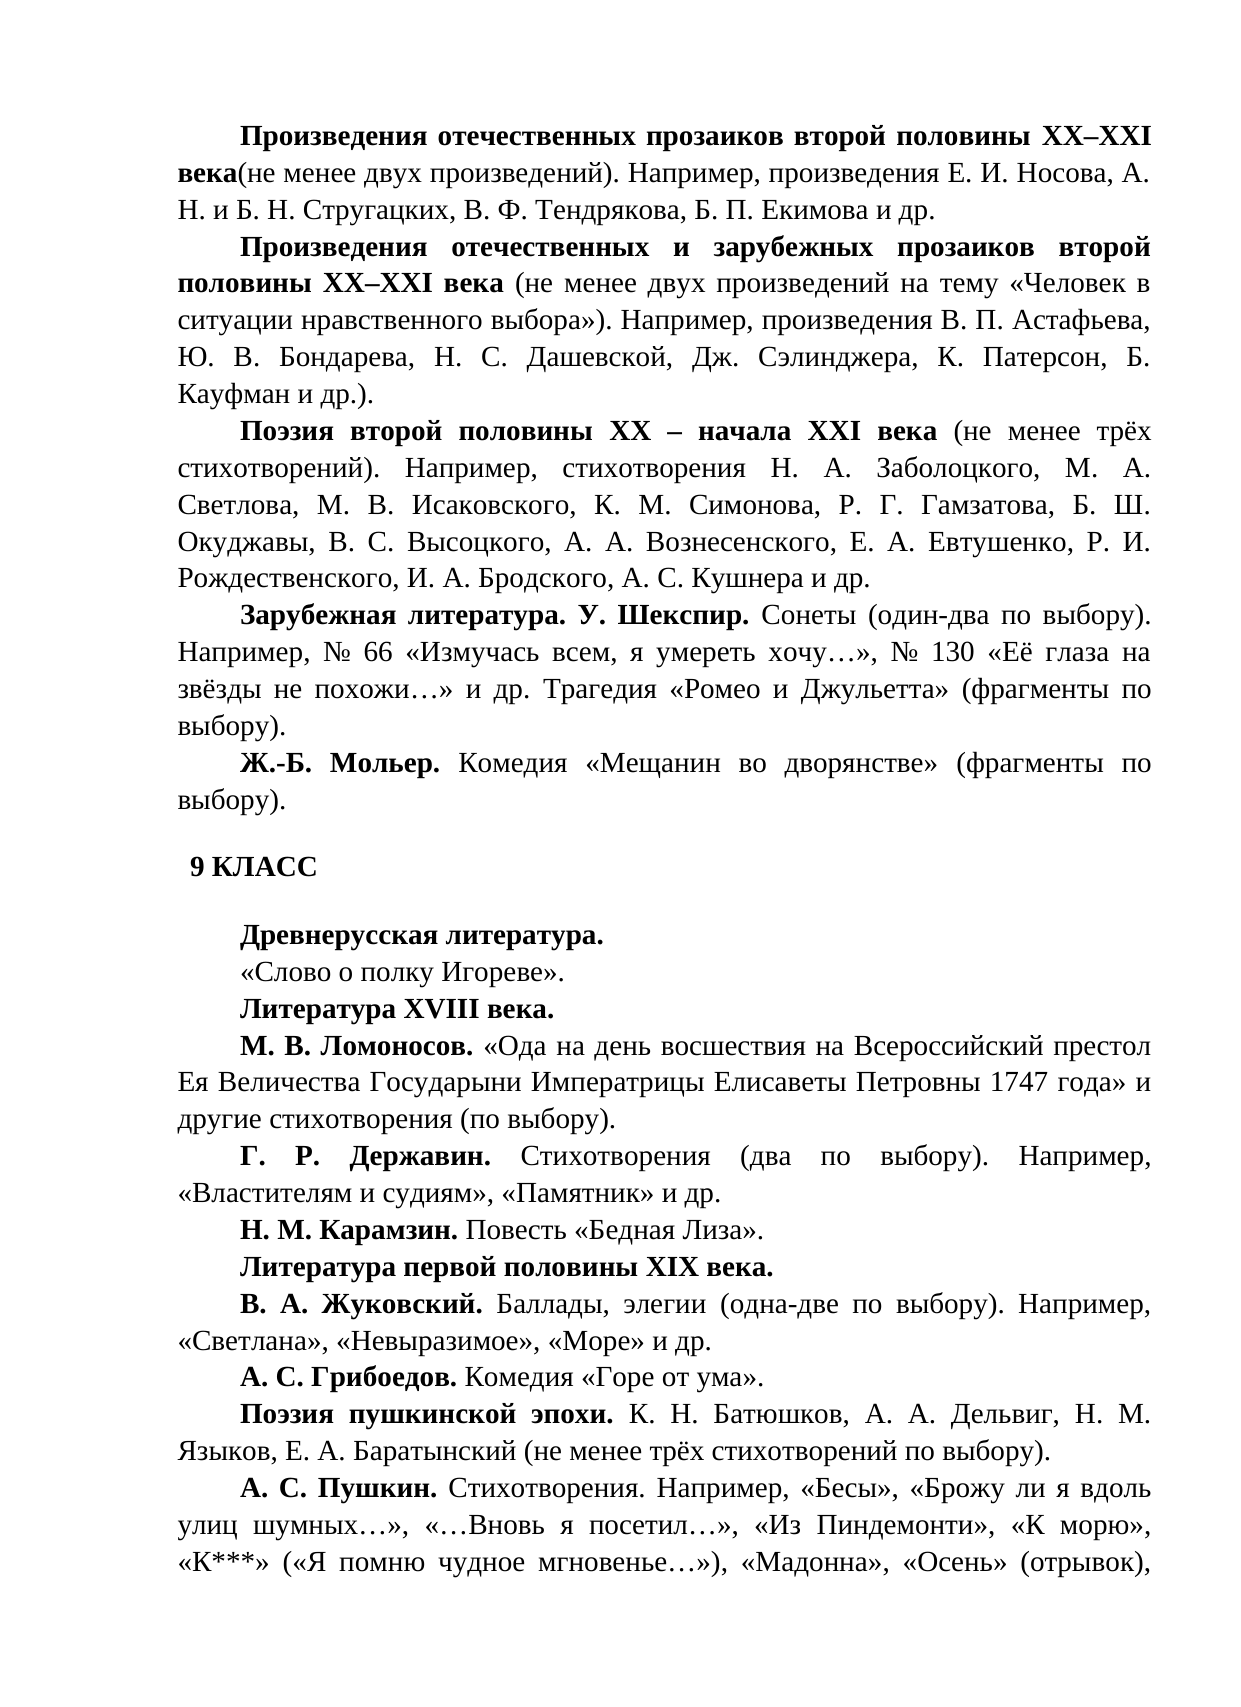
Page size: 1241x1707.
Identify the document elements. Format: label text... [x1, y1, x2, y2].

text Зарубежная литература. У. Шекспир. Сонеты ‌(один-два по выбору). Например, № 66 «Измучась всем, я умереть хочу…», № 130 «Её глаза на звёзды не похожи…» и др. ‌‌Трагедия «Ромео и Джульетта» ‌(фрагменты по выбору).‌‌ [177, 597, 1152, 742]
text Литература первой половины XIX века. [177, 1249, 1152, 1282]
text «Слово о полку Игореве». [177, 954, 1152, 987]
text Произведения отечественных прозаиков второй половины XX–XXI века‌(не менее двух произведений). Например, произведения Е. И. Носова, А. Н. и Б. Н. Стругацких, В. Ф. Тендрякова, Б. П. Екимова и др.‌‌ [177, 118, 1152, 225]
text Г. Р. Державин. Стихотворения ‌(два по выбору). Например, «Властителям и судиям», «Памятник» и др.‌‌ [177, 1138, 1152, 1209]
text Древнерусская литература. [177, 917, 1152, 951]
text Н. М. Карамзин. Повесть «Бедная Лиза». [177, 1212, 1152, 1246]
text Поэзия второй половины XX – начала XXI века ‌(не менее трёх стихотворений). Например, стихотворения Н. А. Заболоцкого, М. А. Светлова, М. В. Исаковского, К. М. Симонова, Р. Г. Гамзатова, Б. Ш. Окуджавы, В. С. Высоцкого, А. А. Вознесенского, Е. А. Евтушенко, Р. И. Рождественского, И. А. Бродского, А. С. Кушнера и др.‌‌ [177, 413, 1152, 594]
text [177, 1470, 1152, 1577]
text А. С. Грибоедов. Комедия «Горе от ума». [177, 1359, 1152, 1393]
text 9 КЛАСС [190, 849, 1152, 883]
text Литература XVIII века. [177, 991, 1152, 1024]
text Ж.-Б. Мольер. Комедия «Мещанин во дворянстве» ‌(фрагменты по выбору).‌‌ [177, 745, 1152, 815]
text Поэзия пушкинской эпохи. ‌К. Н. Батюшков, А. А. Дельвиг, Н. М. Языков, Е. А. Баратынский (не менее трёх стихотворений по выбору).‌‌ [177, 1396, 1152, 1467]
text В. А. Жуковский. Баллады, элегии ‌(одна-две по выбору). Например, «Светлана», «Невыразимое», «Море» и др.‌‌ [177, 1286, 1152, 1356]
text Произведения отечественных и зарубежных прозаиков второй половины XX–XXI века ‌(не менее двух произведений на тему «Человек в ситуации нравственного выбора»). Например, произведения В. П. Астафьева, Ю. В. Бондарева, Н. С. Дашевской, Дж. Сэлинджера, К. Патерсон, Б. Кауфман и др.).‌‌ [177, 229, 1152, 410]
text М. В. Ломоносов. «Ода на день восшествия на Всероссийский престол Ея Величества Государыни Императрицы Елисаветы Петровны 1747 года» и другие стихотворения ‌(по выбору).‌‌ [177, 1028, 1152, 1135]
